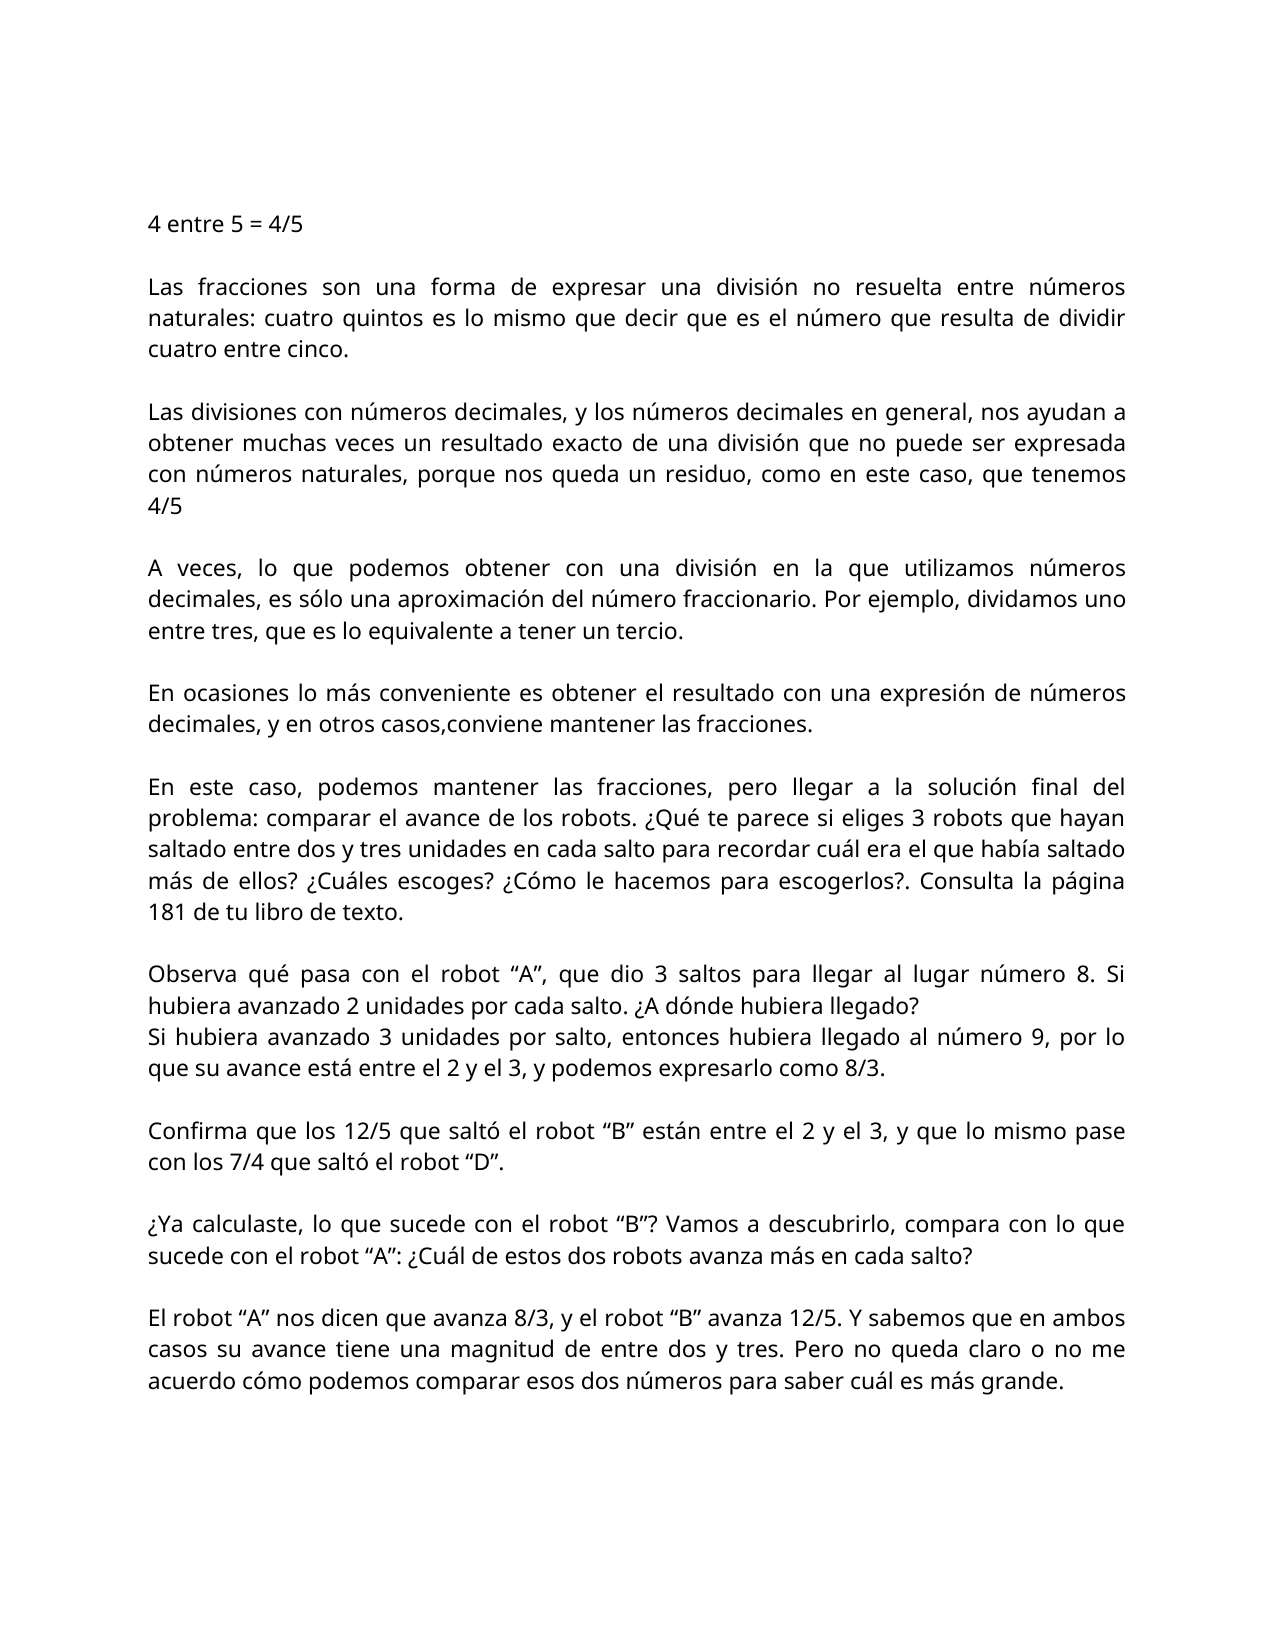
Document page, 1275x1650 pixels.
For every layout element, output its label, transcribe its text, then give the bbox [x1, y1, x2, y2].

text Las fracciones son una forma de expresar una división no resuelta entre números naturales: cuatro quintos es lo mismo que decir que es el número que resulta de dividir cuatro entre cinco. [148, 271, 1127, 365]
text Las divisiones con números decimales, y los números decimales en general, nos ayudan a obtener muchas veces un resultado exacto de una división que no puede ser expresada con números naturales, porque nos queda un residuo, como en este caso, que tenemos 4/5 [148, 396, 1127, 521]
text Confirma que los 12/5 que saltó el robot “B” están entre el 2 y el 3, y que lo mismo pase con los 7/4 que saltó el robot “D”. [148, 1115, 1127, 1177]
text Si hubiera avanzado 3 unidades por salto, entonces hubiera llegado al número 9, por lo que su avance está entre el 2 y el 3, y podemos expresarlo como 8/3. [148, 1021, 1127, 1083]
text ¿Ya calculaste, lo que sucede con el robot “B”? Vamos a descubrirlo, compara con lo que sucede con el robot “A”: ¿Cuál de estos dos robots avanza más en cada salto? [148, 1208, 1127, 1271]
text 4 entre 5 = 4/5 [148, 208, 1127, 240]
text En ocasiones lo más conveniente es obtener el resultado con una expresión de números decimales, y en otros casos,conviene mantener las fracciones. [148, 677, 1127, 740]
text Observa qué pasa con el robot “A”, que dio 3 saltos para llegar al lugar número 8. Si hubiera avanzado 2 unidades por cada salto. ¿A dónde hubiera llegado? [148, 958, 1127, 1021]
text En este caso, podemos mantener las fracciones, pero llegar a la solución final del problema: comparar el avance de los robots. ¿Qué te parece si eliges 3 robots que hayan saltado entre dos y tres unidades en cada salto para recordar cuál era el que había saltado más de ellos? ¿Cuáles escoges? ¿Cómo le hacemos para escogerlos?. Consulta la página 181 de tu libro de texto. [148, 771, 1127, 927]
text A veces, lo que podemos obtener con una división en la que utilizamos números decimales, es sólo una aproximación del número fraccionario. Por ejemplo, dividamos uno entre tres, que es lo equivalente a tener un tercio. [148, 552, 1127, 646]
text El robot “A” nos dicen que avanza 8/3, y el robot “B” avanza 12/5. Y sabemos que en ambos casos su avance tiene una magnitud de entre dos y tres. Pero no queda claro o no me acuerdo cómo podemos comparar esos dos números para saber cuál es más grande. [148, 1302, 1127, 1396]
